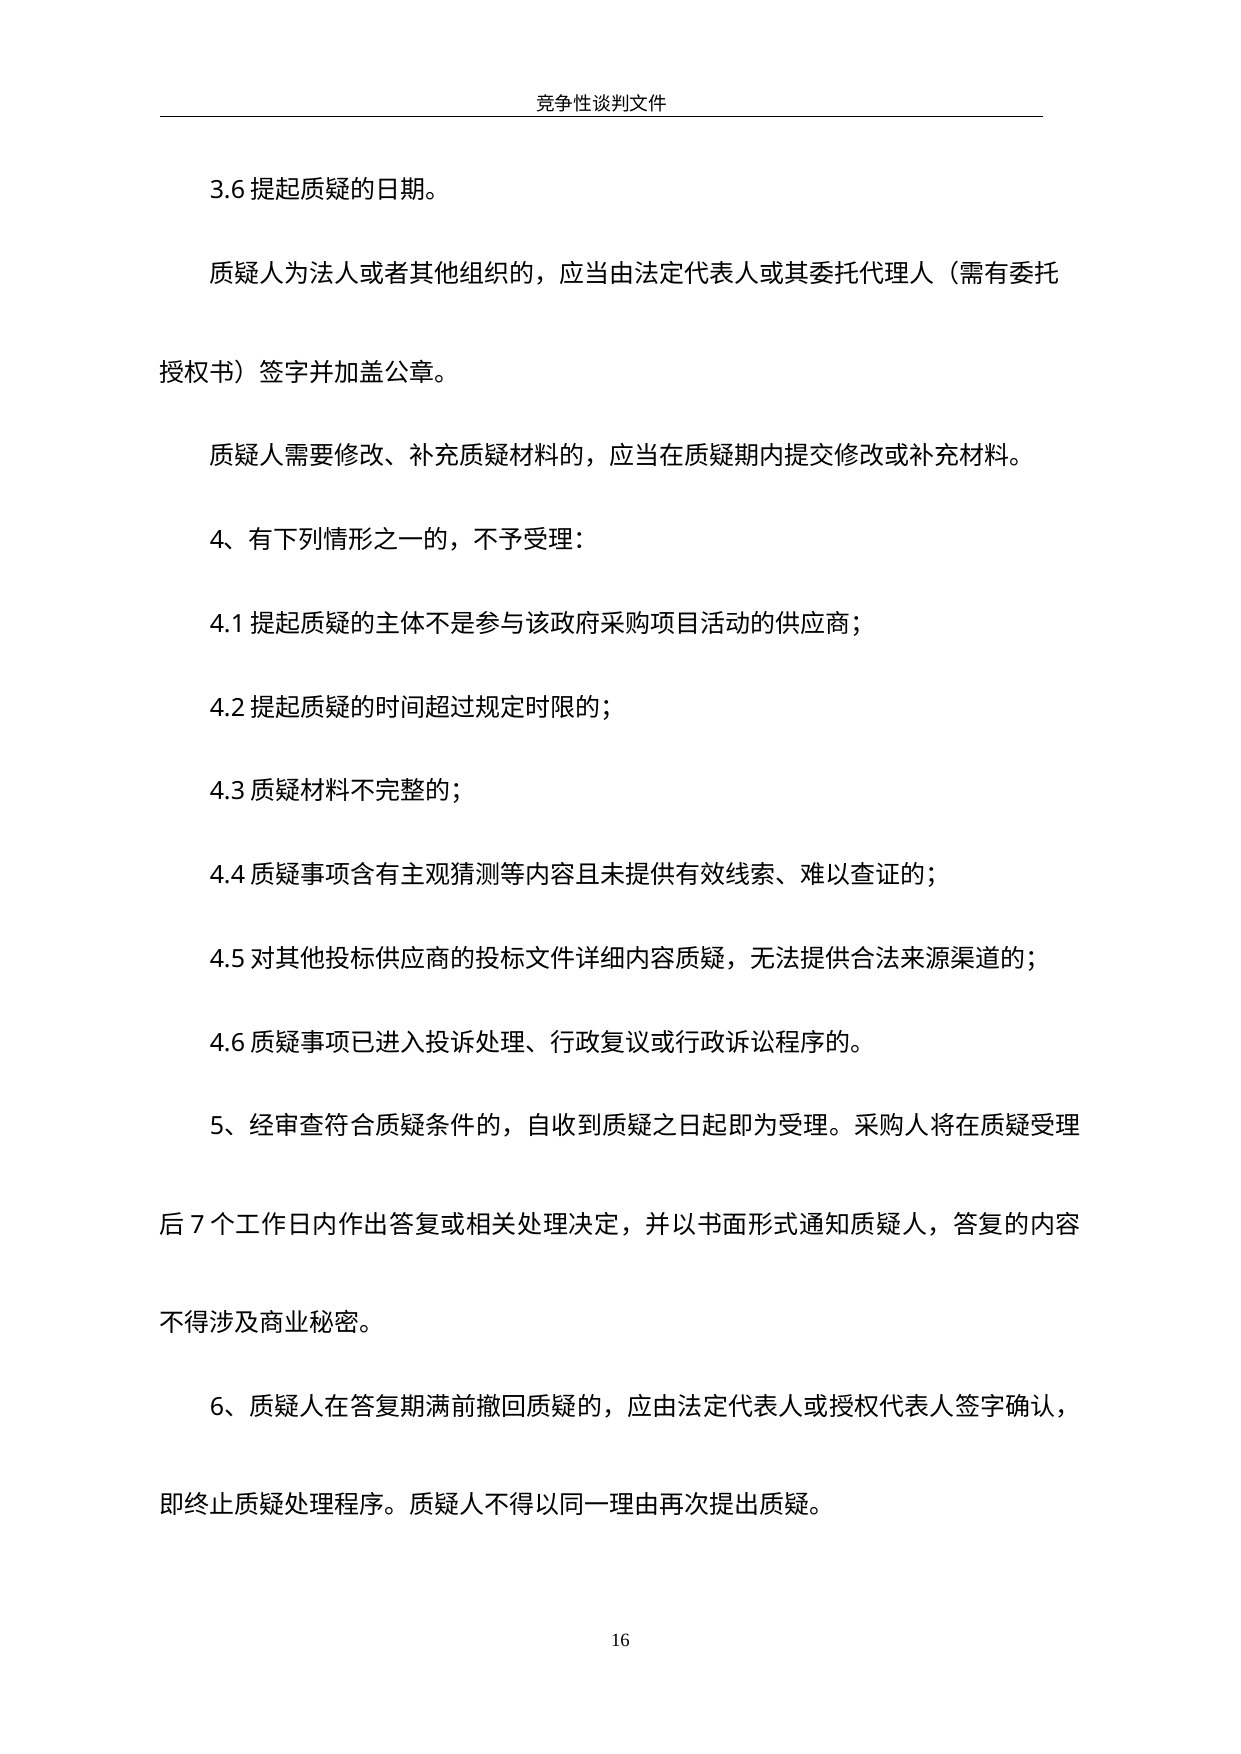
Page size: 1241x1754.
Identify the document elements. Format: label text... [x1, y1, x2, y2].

text 4.1提起质疑的主体不是参与该政府采购项目活动的供应商； [159, 588, 1081, 654]
text 4.6质疑事项已进入投诉处理、行政复议或行政诉讼程序的。 [159, 1007, 1081, 1073]
text 4.5对其他投标供应商的投标文件详细内容质疑，无法提供合法来源渠道的； [159, 923, 1081, 989]
text 6、质疑人在答复期满前撤回质疑的，应由法定代表人或授权代表人签字确认，即终止质疑处理程序。质疑人不得以同一理由再次提出质疑。 [159, 1372, 1081, 1536]
text 质疑人需要修改、补充质疑材料的，应当在质疑期内提交修改或补充材料。 [159, 421, 1081, 487]
text 3.6提起质疑的日期。 [159, 155, 1081, 221]
text 质疑人为法人或者其他组织的，应当由法定代表人或其委托代理人（需有委托授权书）签字并加盖公章。 [159, 239, 1081, 403]
text 4、有下列情形之一的，不予受理： [159, 505, 1081, 570]
text 5、经审查符合质疑条件的，自收到质疑之日起即为受理。采购人将在质疑受理后7个工作日内作出答复或相关处理决定，并以书面形式通知质疑人，答复的内容不得涉及商业秘密。 [159, 1091, 1081, 1353]
text 4.3质疑材料不完整的； [159, 756, 1081, 822]
text 4.2提起质疑的时间超过规定时限的； [159, 672, 1081, 738]
text 4.4质疑事项含有主观猜测等内容且未提供有效线索、难以查证的； [159, 840, 1081, 905]
